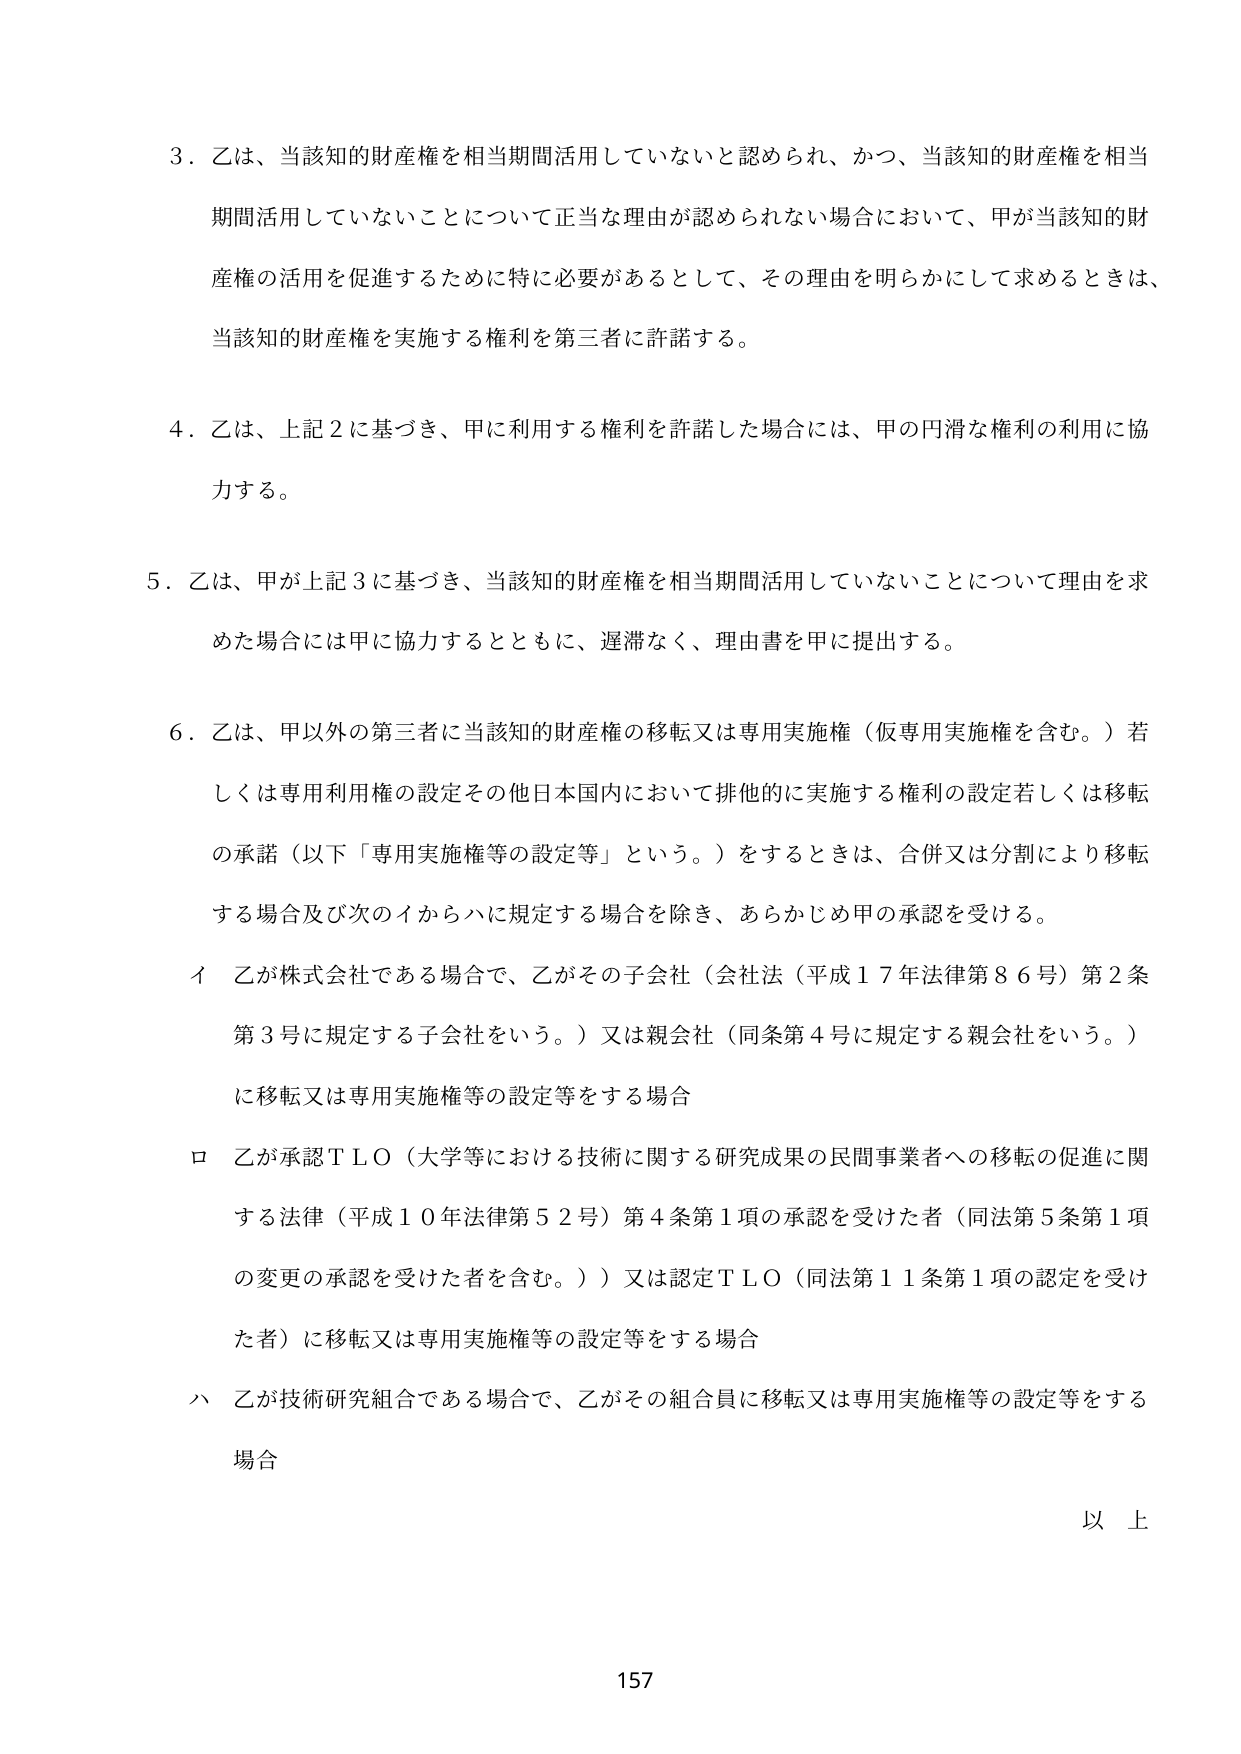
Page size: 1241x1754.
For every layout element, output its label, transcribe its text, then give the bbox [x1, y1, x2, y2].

text ４．乙は、上記２に基づき、甲に利用する権利を許諾した場合には、甲の円滑な権利の利用に協力する。 [119, 398, 1150, 519]
text ロ 乙が承認ＴＬＯ（大学等における技術に関する研究成果の民間事業者への移転の促進に関する法律（平成１０年法律第５２号）第４条第１項の承認を受けた者（同法第５条第１項の変更の承認を受けた者を含む。））又は認定ＴＬＯ（同法第１１条第１項の認定を受けた者）に移転又は専用実施権等の設定等をする場合 [119, 1125, 1150, 1368]
text イ 乙が株式会社である場合で、乙がその子会社（会社法（平成１７年法律第８６号）第２条第３号に規定する子会社をいう。）又は親会社（同条第４号に規定する親会社をいう。）に移転又は専用実施権等の設定等をする場合 [119, 943, 1150, 1125]
text ３．乙は、当該知的財産権を相当期間活用していないと認められ、かつ、当該知的財産権を相当期間活用していないことについて正当な理由が認められない場合において、甲が当該知的財産権の活用を促進するために特に必要があるとして、その理由を明らかにして求めるときは、当該知的財産権を実施する権利を第三者に許諾する。 [119, 125, 1150, 367]
text 以 上 [119, 1489, 1150, 1550]
text ６．乙は、甲以外の第三者に当該知的財産権の移転又は専用実施権（仮専用実施権を含む。）若しくは専用利用権の設定その他日本国内において排他的に実施する権利の設定若しくは移転の承諾（以下「専用実施権等の設定等」という。）をするときは、合併又は分割により移転する場合及び次のイからハに規定する場合を除き、あらかじめ甲の承認を受ける。 [119, 701, 1150, 943]
text ハ 乙が技術研究組合である場合で、乙がその組合員に移転又は専用実施権等の設定等をする場合 [119, 1368, 1150, 1489]
text ５．乙は、甲が上記３に基づき、当該知的財産権を相当期間活用していないことについて理由を求めた場合には甲に協力するとともに、遅滞なく、理由書を甲に提出する。 [119, 549, 1150, 671]
